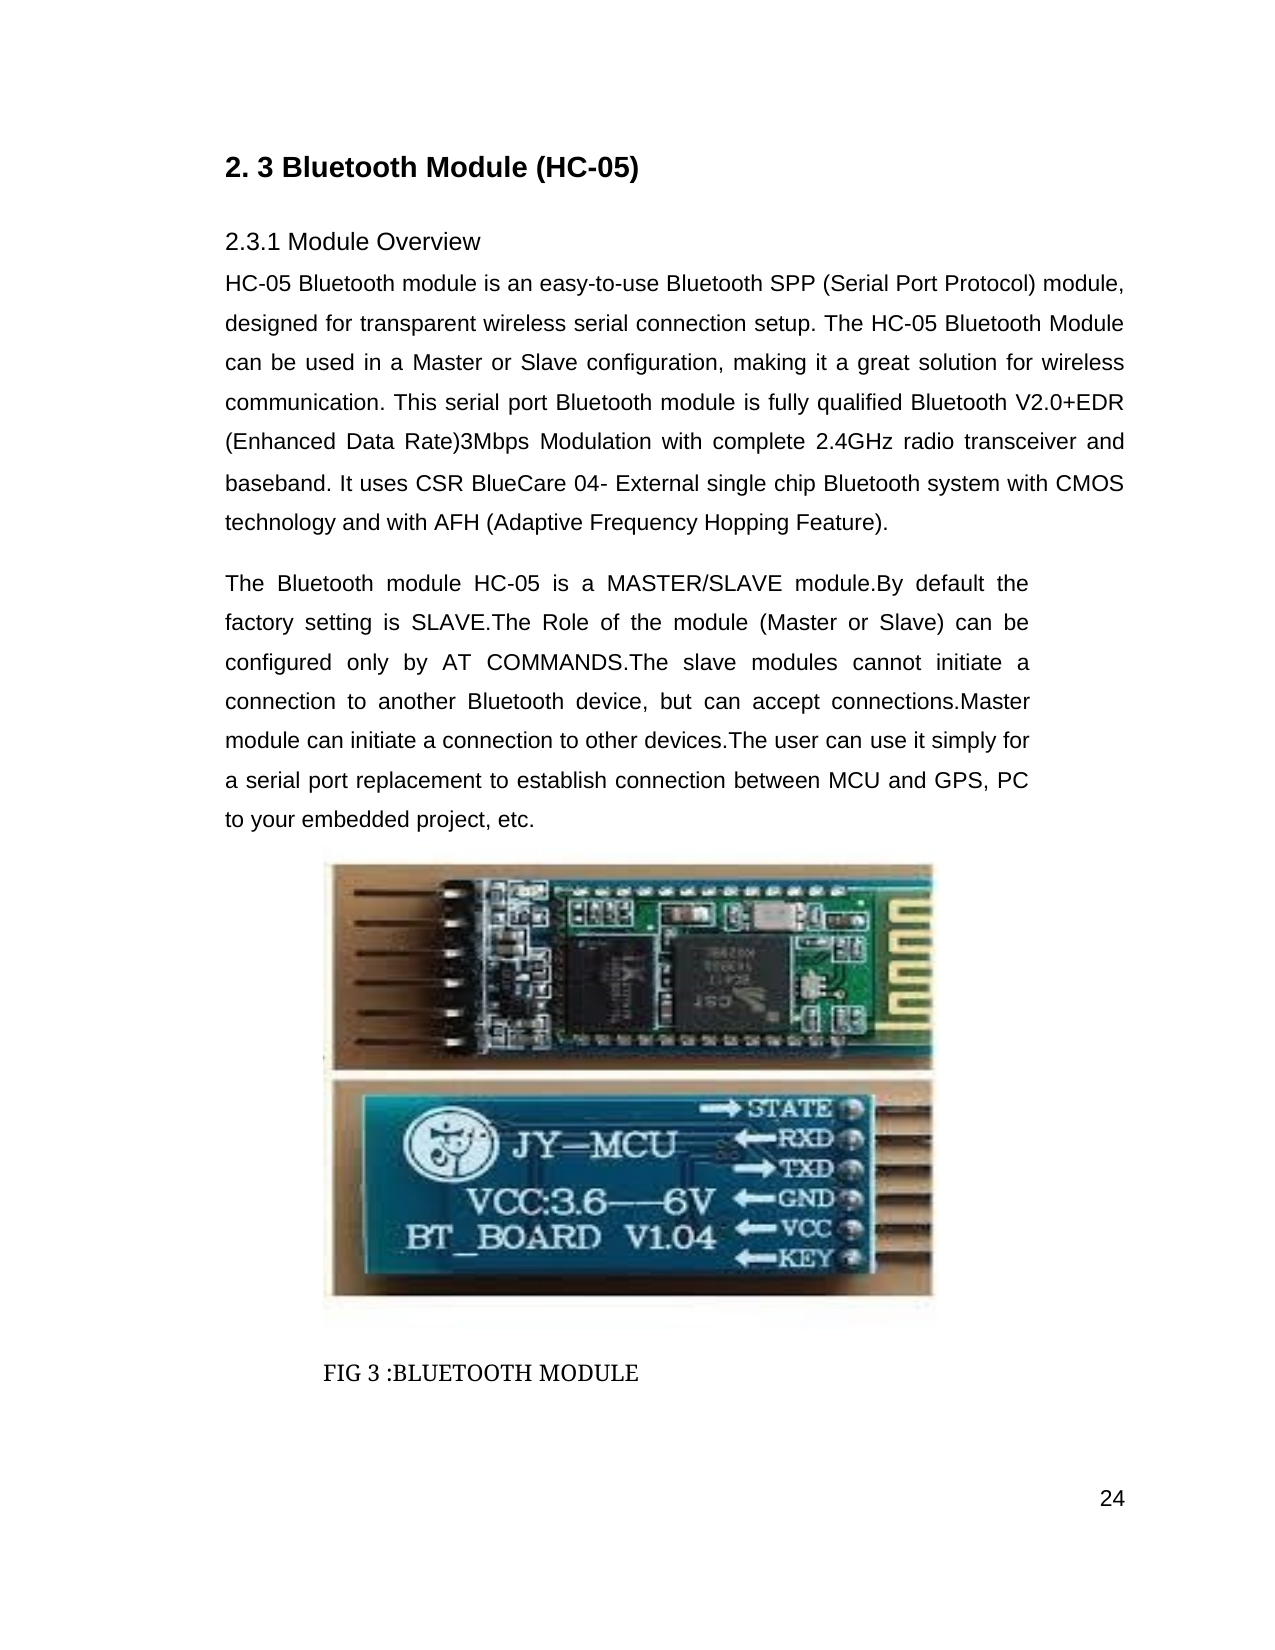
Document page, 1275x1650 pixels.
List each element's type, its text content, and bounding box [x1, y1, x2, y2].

text HC-05 Bluetooth module is an easy-to-use Bluetooth SPP (Serial Port Protocol) module, designed for transparent wireless serial connection setup. The HC-05 Bluetooth Module can be used in a Master or Slave configuration, making it a great solution for wireless communication. This serial port Bluetooth module is fully qualified Bluetooth V2.0+EDR (Enhanced Data Rate)3Mbps Modulation with complete 2.4GHz radio transceiver and baseband. It uses CSR BlueCare 04‐ External single chip Bluetooth system with CMOS technology and with AFH (Adaptive Frequency Hopping Feature). [225, 270, 1125, 535]
text 2. 3 Bluetooth Module (HC-05) [225, 150, 1026, 183]
text The Bluetooth module HC-05 is a MASTER/SLAVE module.By default the factory setting is SLAVE.The Role of the module (Master or Slave) can be configured only by AT COMMANDS.The slave modules cannot initiate a connection to another Bluetooth device, but can accept connections.Master module can initiate a connection to other devices.The user can use it simply for a serial port replacement to establish connection between MCU and GPS, PC to your embedded project, etc. [225, 569, 1030, 833]
picture [322, 846, 939, 1330]
text 2.3.1 Module Overview [225, 227, 1125, 256]
text FIG 3 :BLUETOOTH MODULE [323, 1357, 1125, 1388]
